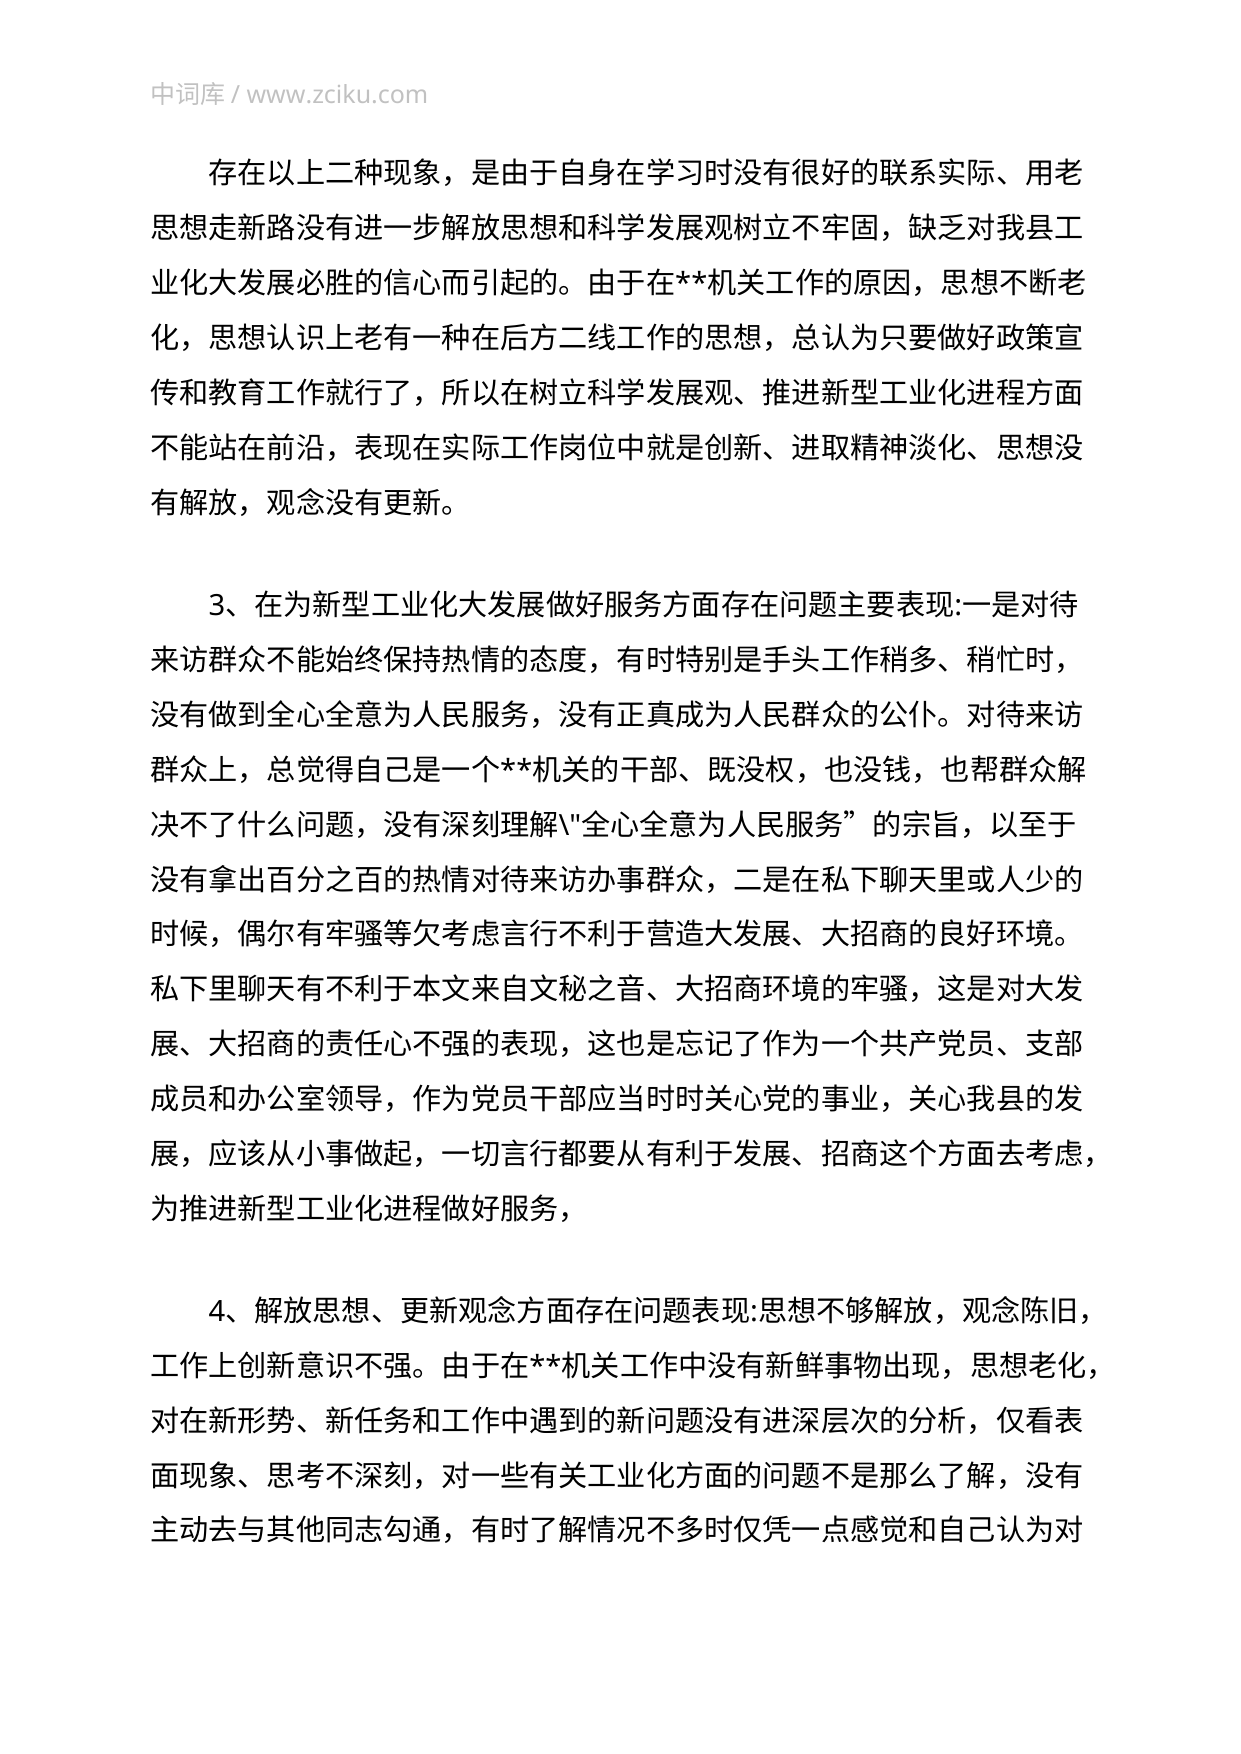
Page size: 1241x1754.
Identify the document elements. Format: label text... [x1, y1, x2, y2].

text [150, 1287, 1090, 1549]
text 3、在为新型工业化大发展做好服务方面存在问题主要表现:一是对待来访群众不能始终保持热情的态度，有时特别是手头工作稍多、稍忙时，没有做到全心全意为人民服务，没有正真成为人民群众的公仆。对待来访群众上，总觉得自己是一个**机关的干部、既没权，也没钱，也帮群众解决不了什么问题，没有深刻理解\"全心全意为人民服务”的宗旨，以至于没有拿出百分之百的热情对待来访办事群众，二是在私下聊天里或人少的时候，偶尔有牢骚等欠考虑言行不利于营造大发展、大招商的良好环境。私下里聊天有不利于本文来自文秘之音、大招商环境的牢骚，这是对大发展、大招商的责任心不强的表现，这也是忘记了作为一个共产党员、支部成员和办公室领导，作为党员干部应当时时关心党的事业，关心我县的发展，应该从小事做起，一切言行都要从有利于发展、招商这个方面去考虑，为推进新型工业化进程做好服务， [150, 581, 1090, 1228]
text 存在以上二种现象，是由于自身在学习时没有很好的联系实际、用老思想走新路没有进一步解放思想和科学发展观树立不牢固，缺乏对我县工业化大发展必胜的信心而引起的。由于在**机关工作的原因，思想不断老化，思想认识上老有一种在后方二线工作的思想，总认为只要做好政策宣传和教育工作就行了，所以在树立科学发展观、推进新型工业化进程方面不能站在前沿，表现在实际工作岗位中就是创新、进取精神淡化、思想没有解放，观念没有更新。 [150, 150, 1090, 522]
